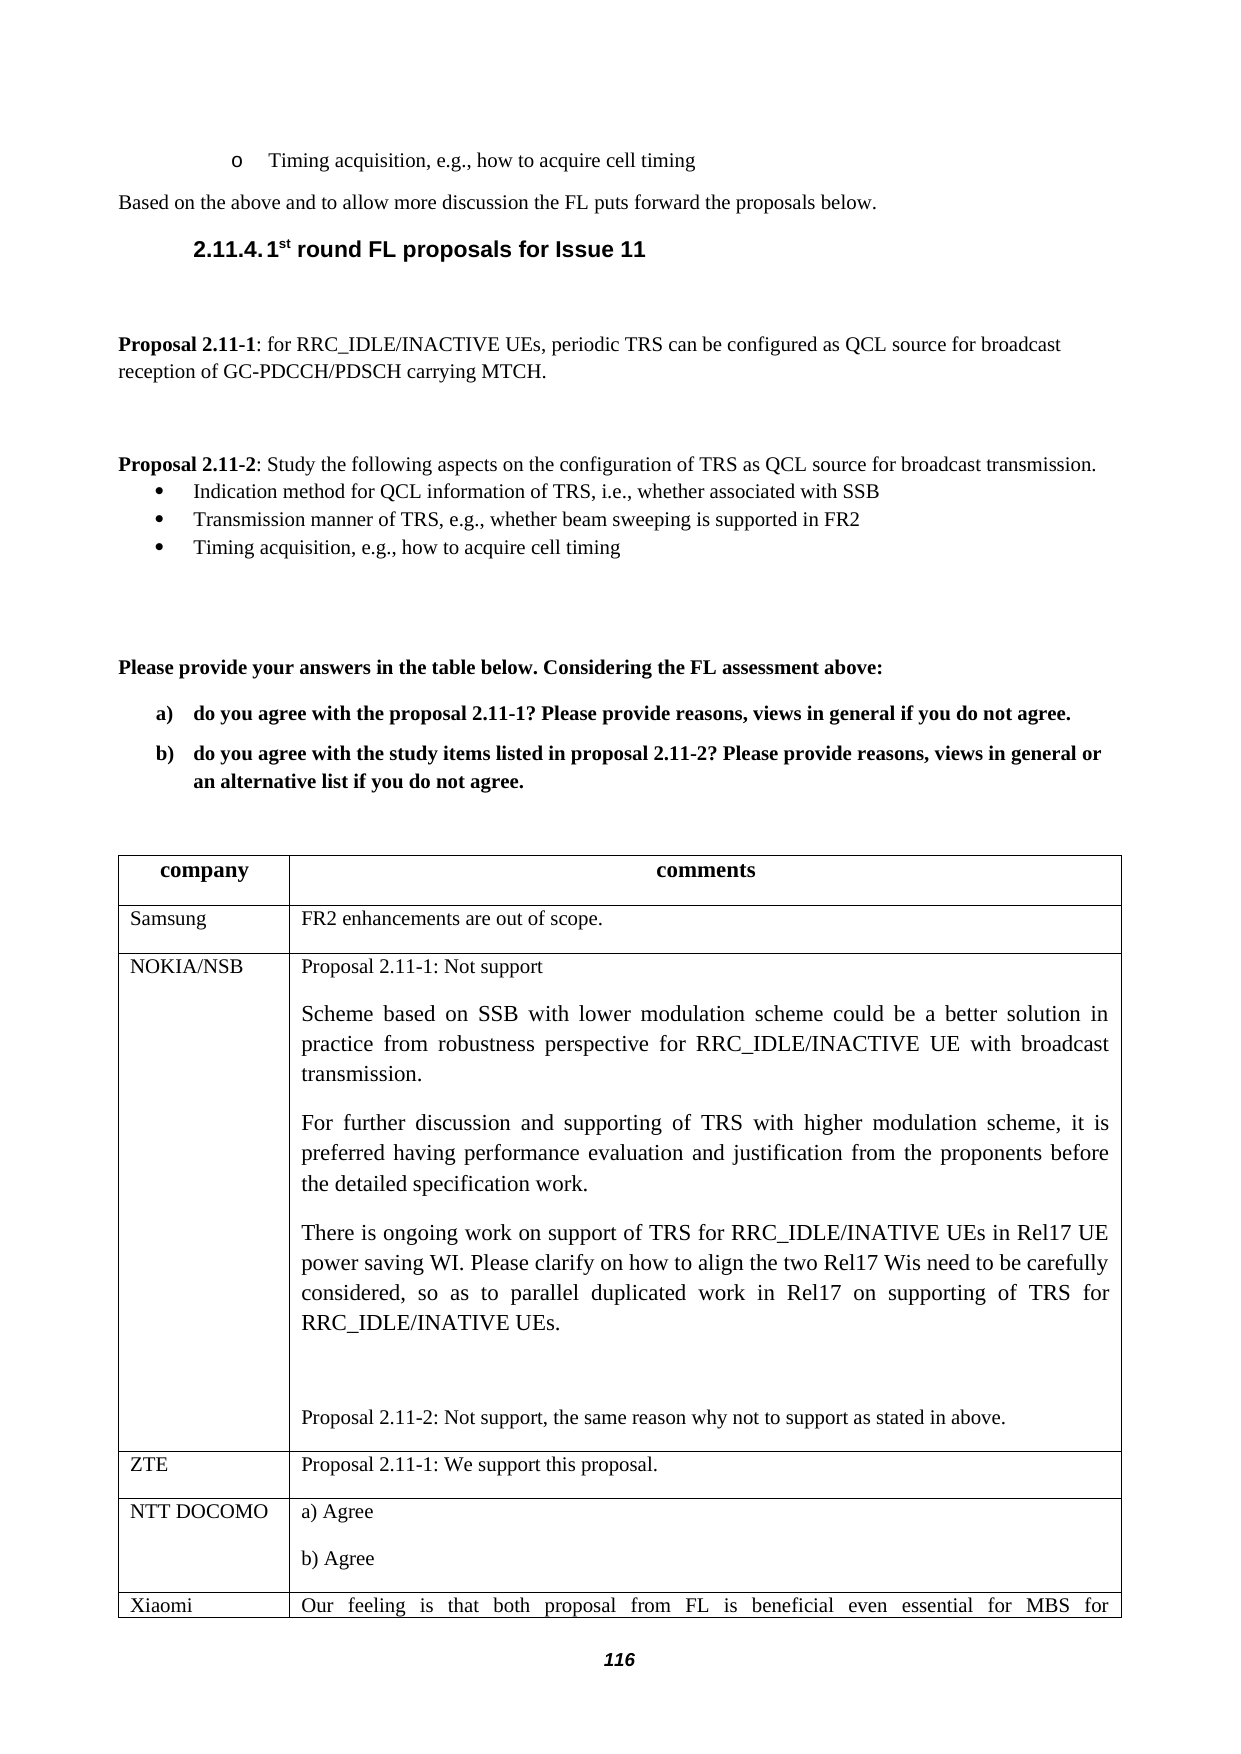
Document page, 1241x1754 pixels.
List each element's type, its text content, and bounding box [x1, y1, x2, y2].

table_cell a) Agree b) Agree [290, 1499, 1121, 1592]
table_cell Proposal 2.11-1: We support this proposal. [290, 1452, 1121, 1498]
list do you agree with the proposal 2.11-1? Please provide reasons, views in general if you do not agree. [156, 701, 1122, 725]
list Timing acquisition, e.g., how to acquire cell timing [231, 148, 1122, 173]
table_cell Samsung [119, 906, 289, 952]
list Transmission manner of TRS, e.g., whether beam sweeping is supported in FR2 [156, 507, 1122, 531]
text Please provide your answers in the table below. Considering the FL assessment above: [118, 655, 1122, 679]
table_header company [119, 856, 289, 905]
list do you agree with the study items listed in proposal 2.11-2? Please provide reasons, views in general or an alternative list if you do not agree. [156, 741, 1122, 793]
text Proposal 2.11-1: for RRC_IDLE/INACTIVE UEs, periodic TRS can be configured as QCL source for broadcast reception of GC-PDCCH/PDSCH carrying MTCH. [118, 331, 1122, 383]
text Proposal 2.11-2: Study the following aspects on the configuration of TRS as QCL source for broadcast transmission. [118, 452, 1122, 476]
table_header comments [290, 856, 1121, 905]
table_cell FR2 enhancements are out of scope. [290, 906, 1121, 952]
table_cell NTT DOCOMO [119, 1499, 289, 1592]
subtitle 1st round FL proposals for Issue 11 [193, 236, 1122, 262]
list Indication method for QCL information of TRS, i.e., whether associated with SSB [156, 479, 1122, 503]
text Based on the above and to allow more discussion the FL puts forward the proposals below. [118, 190, 1122, 214]
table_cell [290, 1593, 1121, 1617]
table_cell NOKIA/NSB [119, 954, 289, 1451]
table_cell Xiaomi [119, 1593, 289, 1617]
table_cell ZTE [119, 1452, 289, 1498]
list Timing acquisition, e.g., how to acquire cell timing [156, 534, 1122, 559]
table_cell Proposal 2.11-1: Not support Scheme based on SSB with lower modulation scheme could be a better solution in practice from robustness perspective for RRC_IDLE/INACTIVE UE with broadcast transmission. For further discussion and supporting of TRS with higher modulation scheme, it is preferred having performance evaluation and justification from the proponents before the detailed specification work. There is ongoing work on support of TRS for RRC_IDLE/INATIVE UEs in Rel17 UE power saving WI. Please clarify on how to align the two Rel17 Wis need to be carefully considered, so as to parallel duplicated work in Rel17 on supporting of TRS for RRC_IDLE/INATIVE UEs. Proposal 2.11-2: Not support, the same reason why not to support as stated in above. [290, 954, 1121, 1451]
